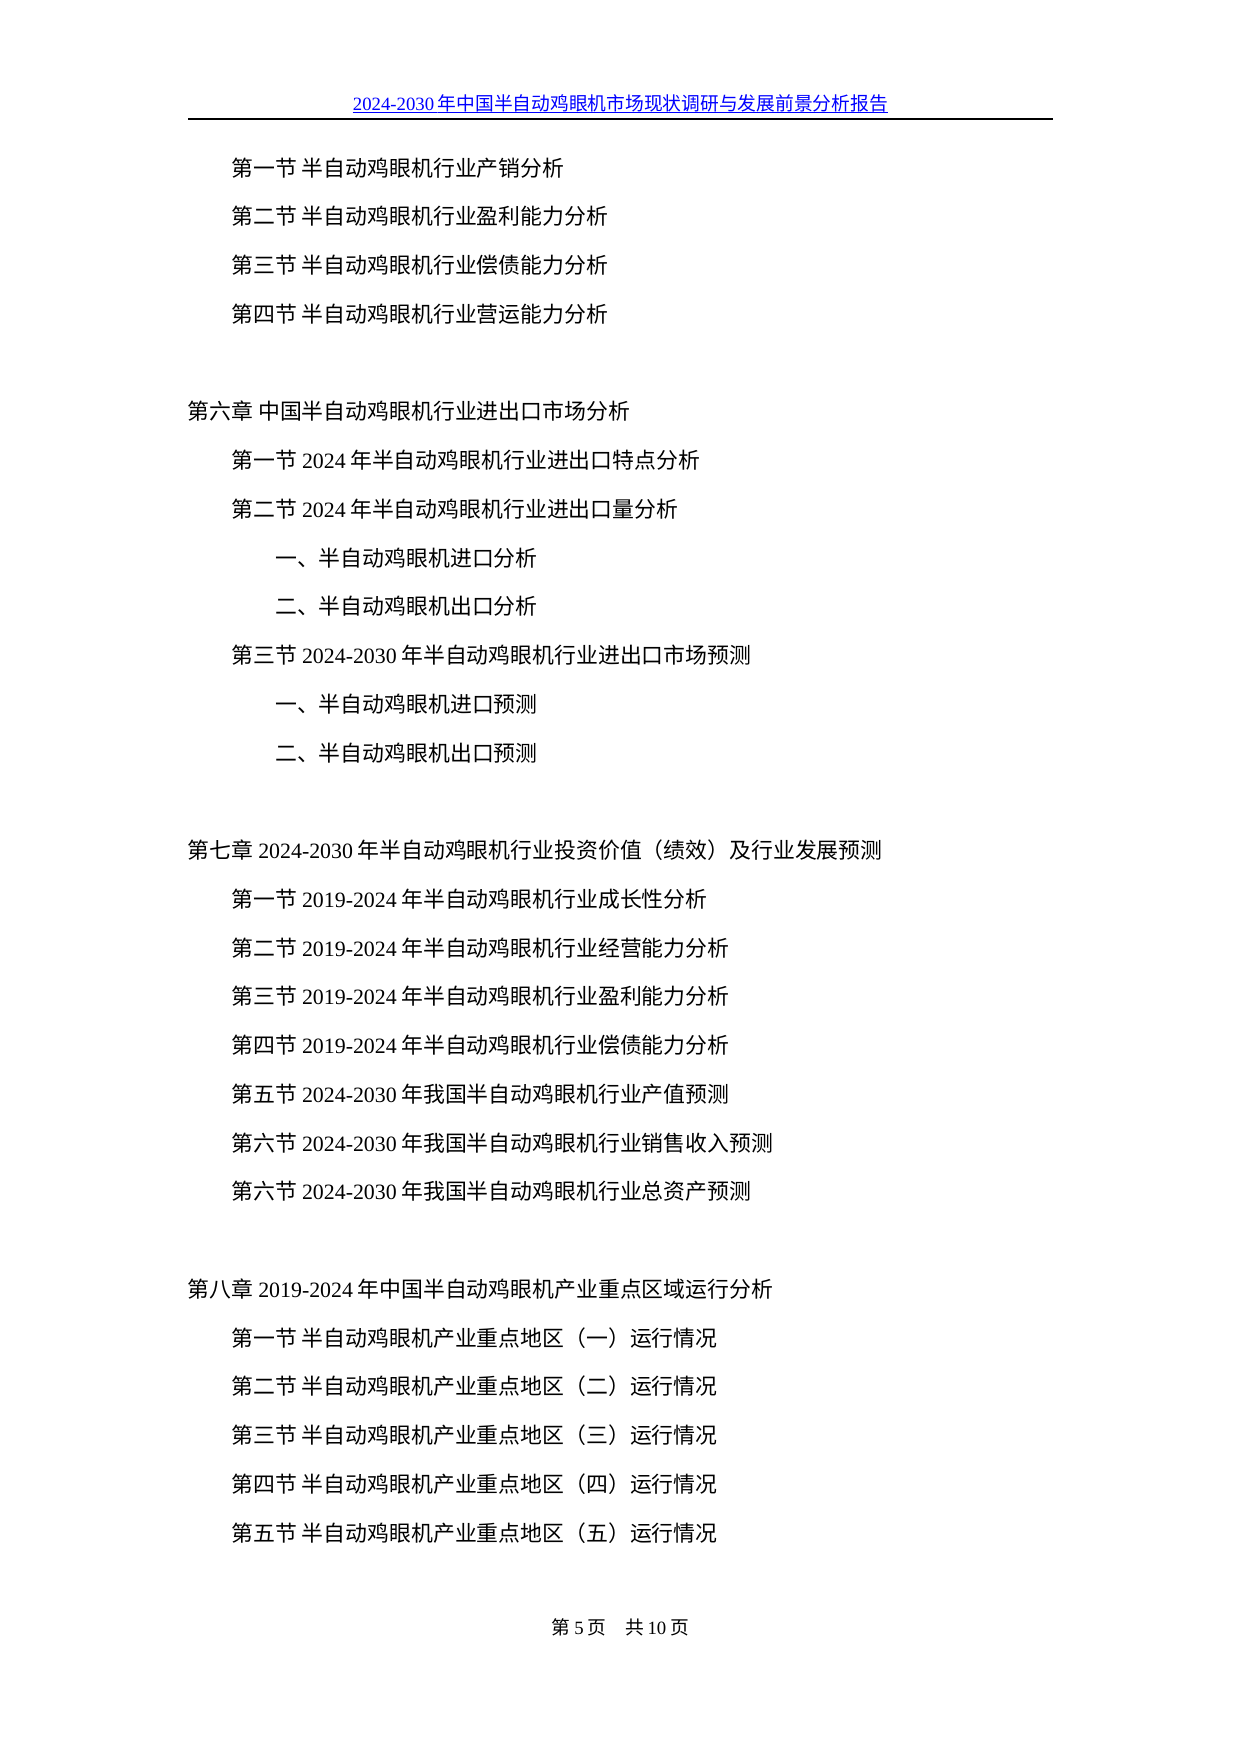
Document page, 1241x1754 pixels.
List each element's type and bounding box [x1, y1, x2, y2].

text [187, 150, 1053, 1548]
